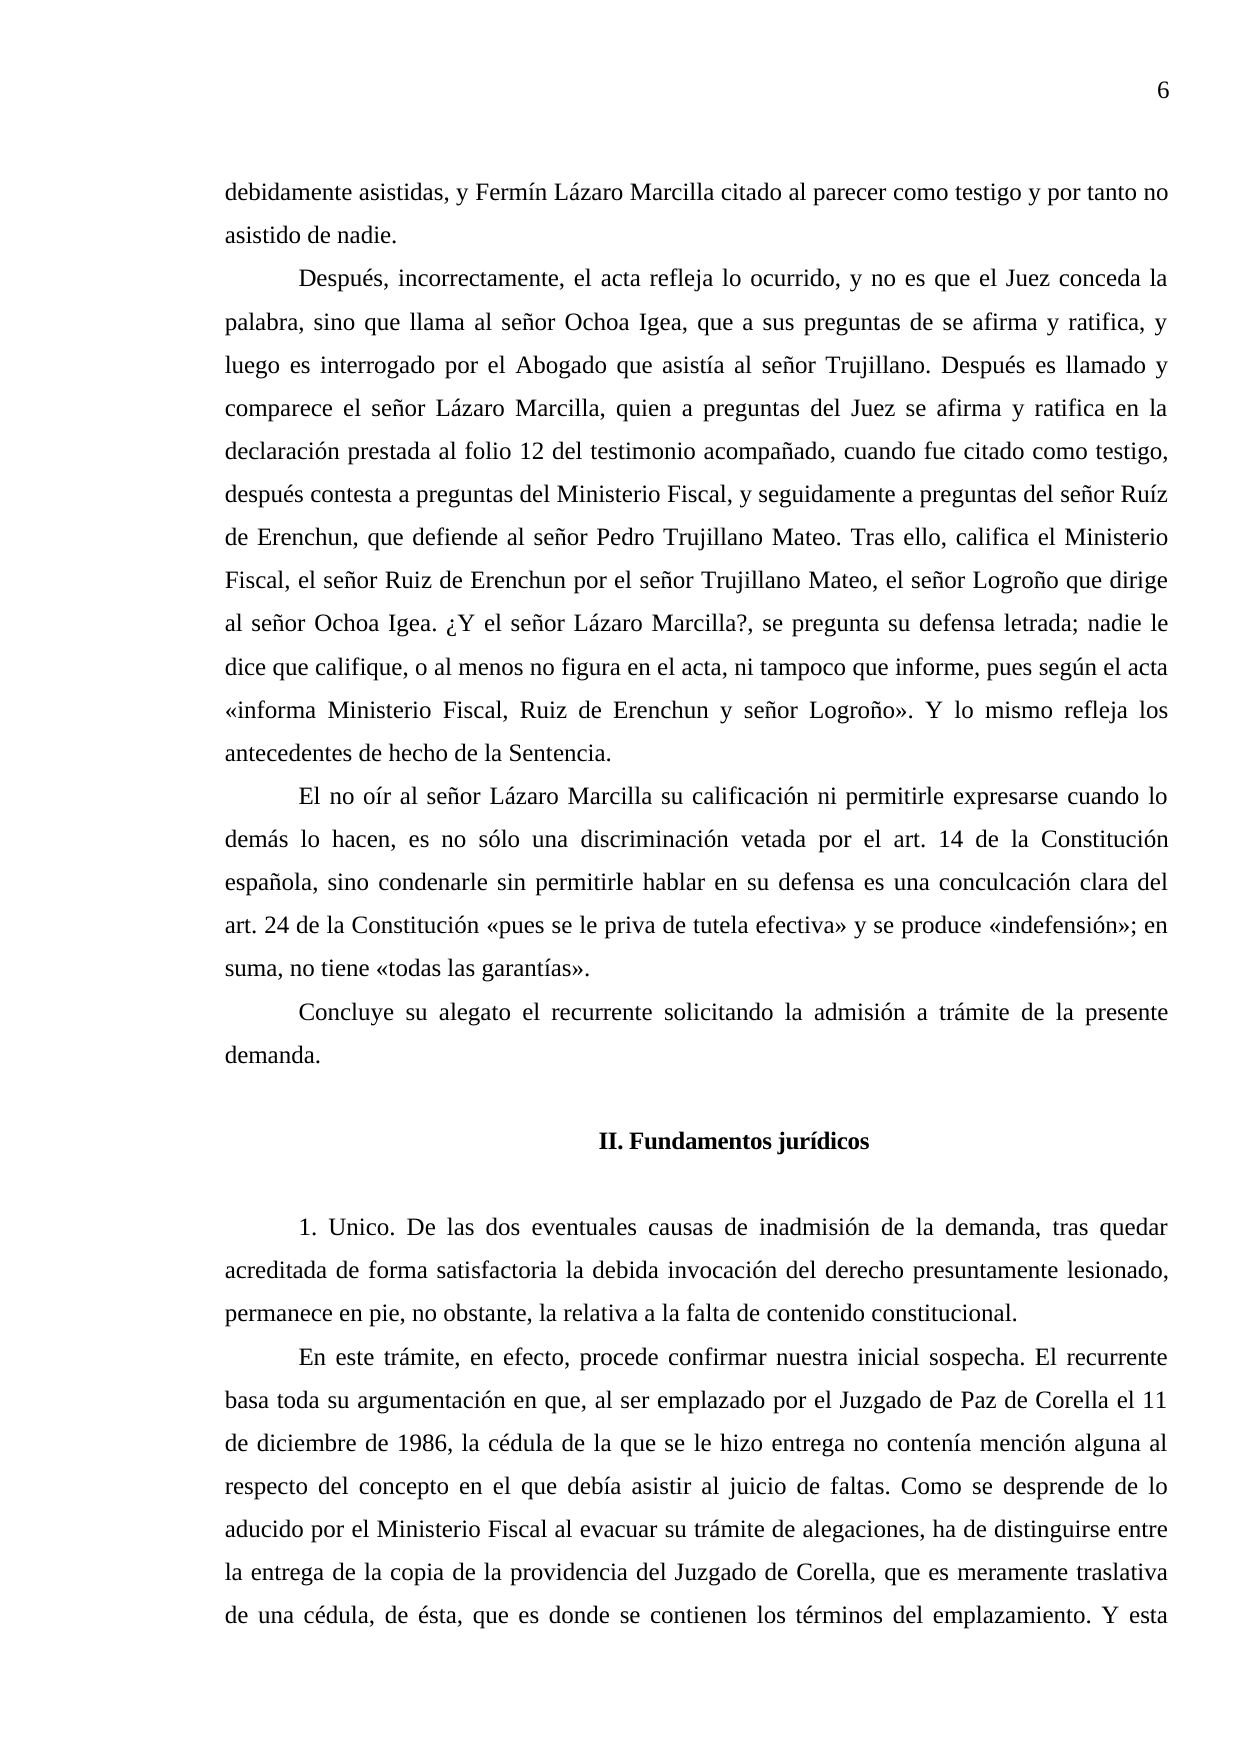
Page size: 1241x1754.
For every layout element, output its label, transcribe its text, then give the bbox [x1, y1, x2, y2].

text El no oír al señor Lázaro Marcilla su calificación ni permitirle expresarse cuando lo demás lo hacen, es no sólo una discriminación vetada por el art. 14 de la Constitución española, sino condenarle sin permitirle hablar en su defensa es una conculcación clara del art. 24 de la Constitución «pues se le priva de tutela efectiva» y se produce «indefensión»; en suma, no tiene «todas las garantías». [224, 781, 1169, 982]
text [224, 1342, 1169, 1629]
text 1. Unico. De las dos eventuales causas de inadmisión de la demanda, tras quedar acreditada de forma satisfactoria la debida invocación del derecho presuntamente lesionado, permanece en pie, no obstante, la relativa a la falta de contenido constitucional. [224, 1212, 1169, 1327]
text Después, incorrectamente, el acta refleja lo ocurrido, y no es que el Juez conceda la palabra, sino que llama al señor Ochoa Igea, que a sus preguntas de se afirma y ratifica, y luego es interrogado por el Abogado que asistía al señor Trujillano. Después es llamado y comparece el señor Lázaro Marcilla, quien a preguntas del Juez se afirma y ratifica en la declaración prestada al folio 12 del testimonio acompañado, cuando fue citado como testigo, después contesta a preguntas del Ministerio Fiscal, y seguidamente a preguntas del señor Ruíz de Erenchun, que defiende al señor Pedro Trujillano Mateo. Tras ello, califica el Ministerio Fiscal, el señor Ruiz de Erenchun por el señor Trujillano Mateo, el señor Logroño que dirige al señor Ochoa Igea. ¿Y el señor Lázaro Marcilla?, se pregunta su defensa letrada; nadie le dice que califique, o al menos no figura en el acta, ni tampoco que informe, pues según el acta «informa Ministerio Fiscal, Ruiz de Erenchun y señor Logroño». Y lo mismo refleja los antecedentes de hecho de la Sentencia. [224, 263, 1169, 767]
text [224, 177, 1169, 249]
text Concluye su alegato el recurrente solicitando la admisión a trámite de la presente demanda. [224, 997, 1169, 1068]
subtitle II. Fundamentos jurídicos [224, 1126, 1169, 1155]
